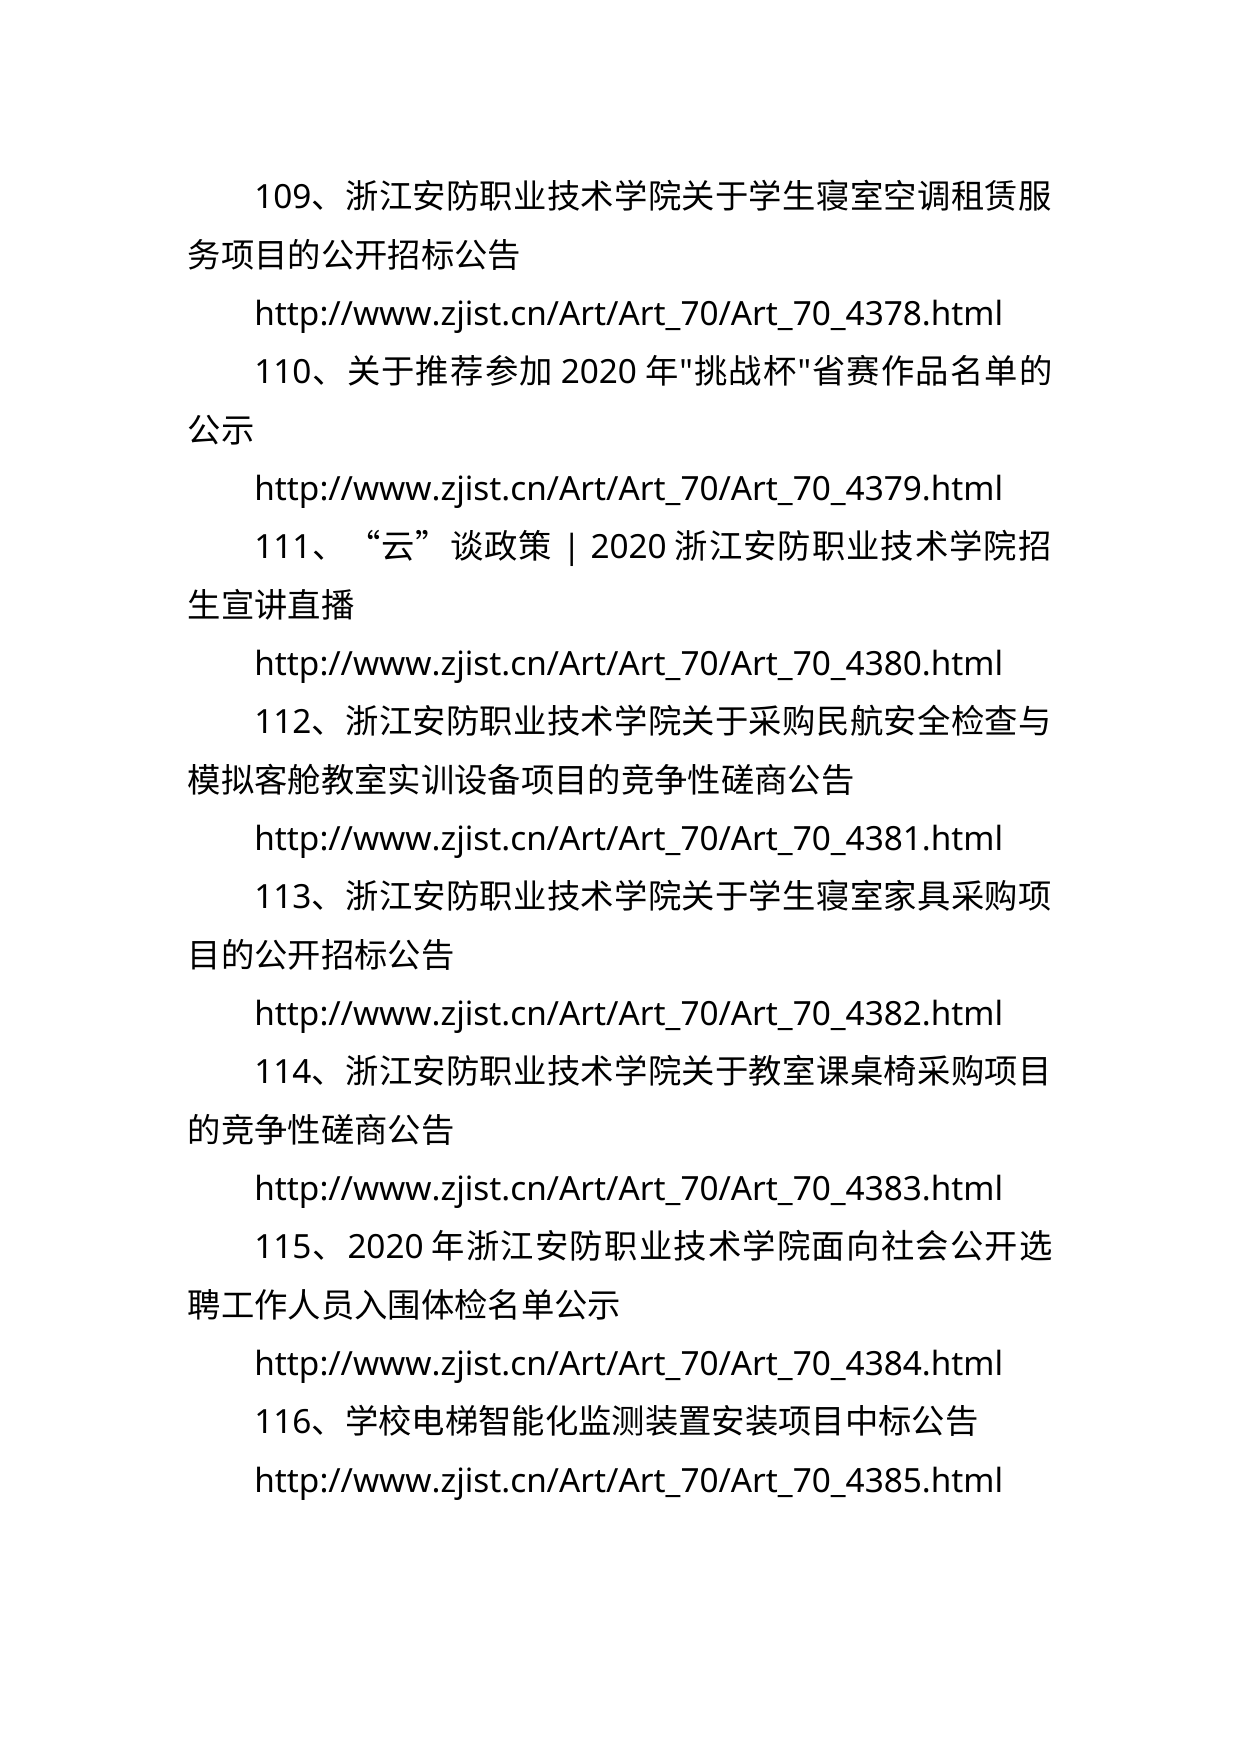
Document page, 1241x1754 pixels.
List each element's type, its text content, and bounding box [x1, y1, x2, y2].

text 110、关于推荐参加2020年"挑战杯"省赛作品名单的公示 [187, 337, 1053, 454]
text 111、“云”谈政策 | 2020浙江安防职业技术学院招生宣讲直播 [187, 512, 1053, 629]
text 109、浙江安防职业技术学院关于学生寝室空调租赁服务项目的公开招标公告 [187, 162, 1053, 279]
text 115、2020年浙江安防职业技术学院面向社会公开选聘工作人员入围体检名单公示 [187, 1212, 1053, 1329]
text http://www.zjist.cn/Art/Art_70/Art_70_4381.html [187, 804, 1053, 862]
text http://www.zjist.cn/Art/Art_70/Art_70_4378.html [187, 279, 1053, 337]
text 116、学校电梯智能化监测装置安装项目中标公告 [187, 1387, 1053, 1445]
text http://www.zjist.cn/Art/Art_70/Art_70_4380.html [187, 629, 1053, 687]
text http://www.zjist.cn/Art/Art_70/Art_70_4383.html [187, 1154, 1053, 1212]
text http://www.zjist.cn/Art/Art_70/Art_70_4379.html [187, 454, 1053, 512]
text http://www.zjist.cn/Art/Art_70/Art_70_4382.html [187, 979, 1053, 1037]
text http://www.zjist.cn/Art/Art_70/Art_70_4384.html [187, 1329, 1053, 1387]
text 113、浙江安防职业技术学院关于学生寝室家具采购项目的公开招标公告 [187, 862, 1053, 979]
text 112、浙江安防职业技术学院关于采购民航安全检查与模拟客舱教室实训设备项目的竞争性磋商公告 [187, 687, 1053, 804]
text http://www.zjist.cn/Art/Art_70/Art_70_4385.html [187, 1445, 1053, 1504]
text 114、浙江安防职业技术学院关于教室课桌椅采购项目的竞争性磋商公告 [187, 1037, 1053, 1154]
